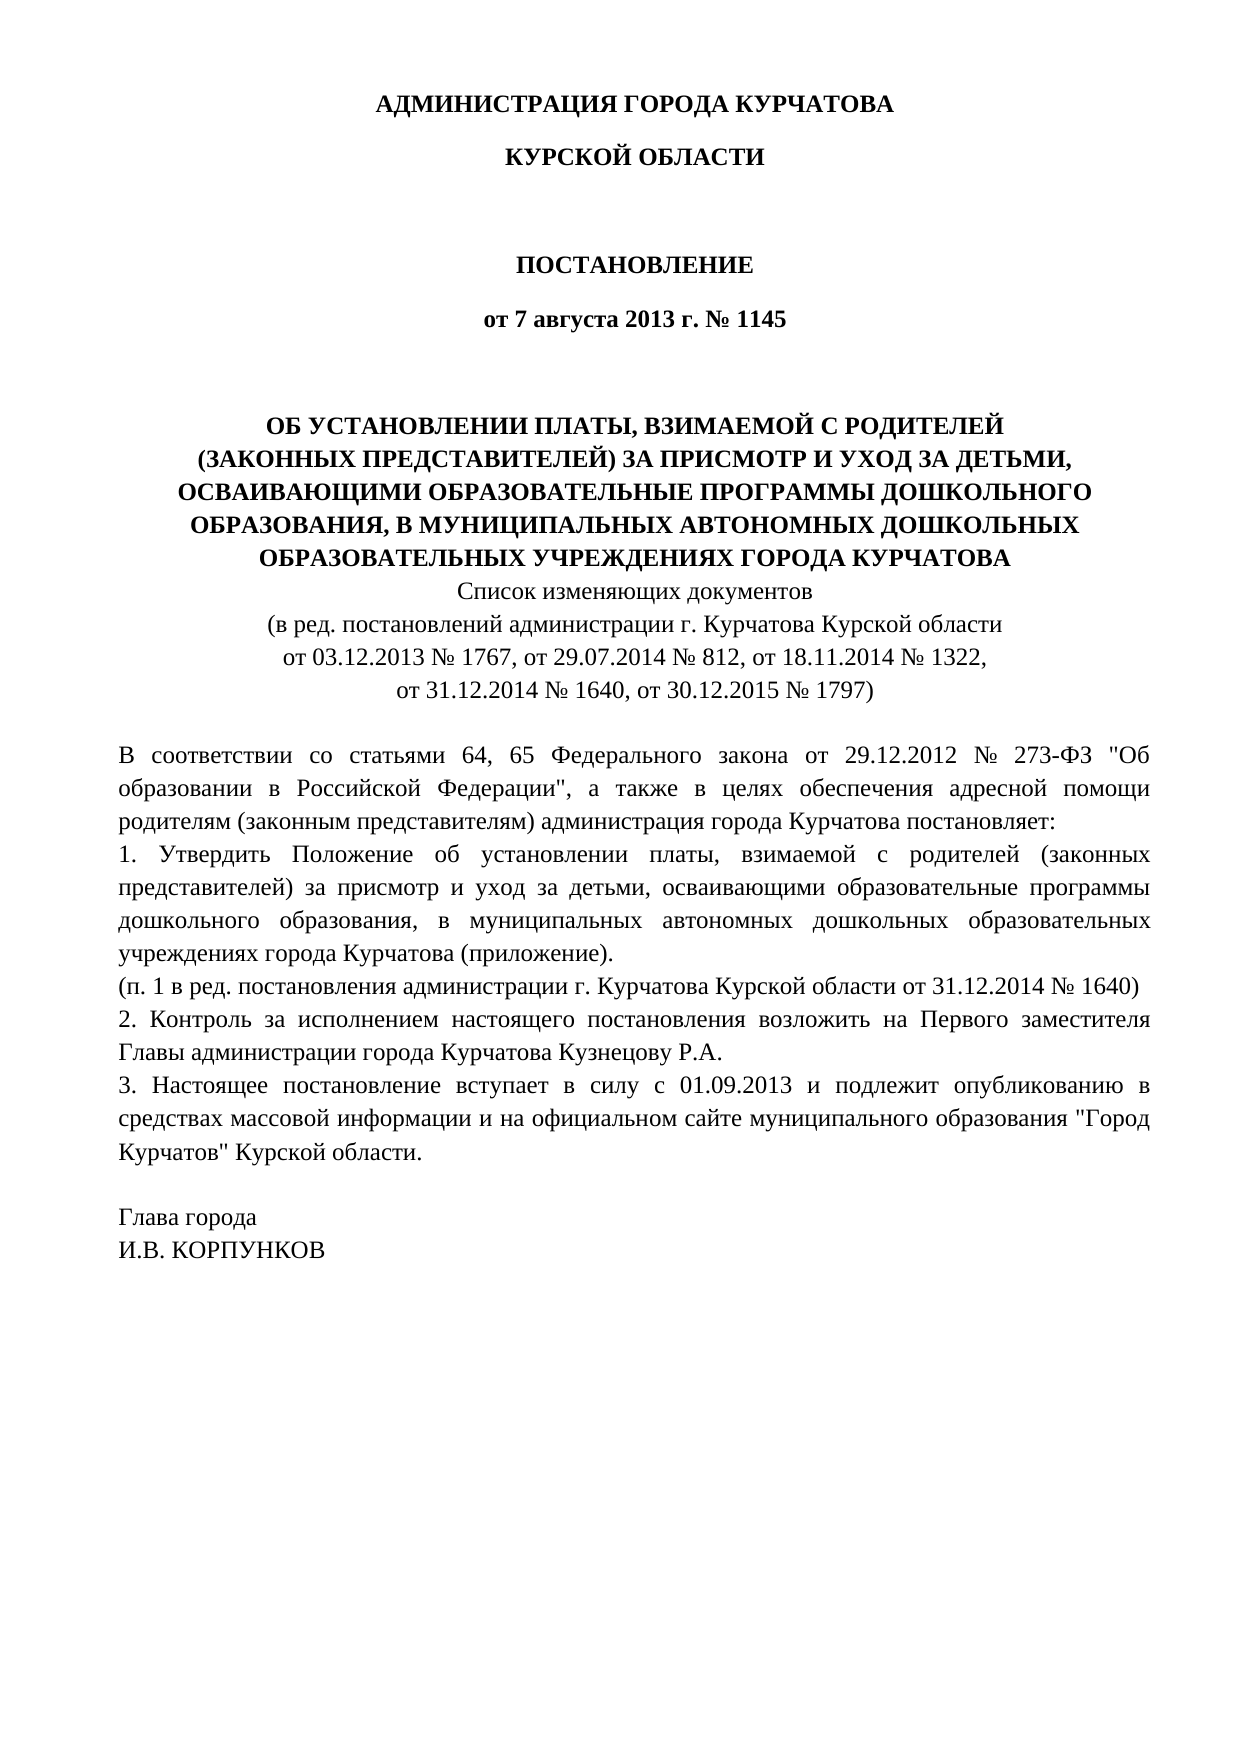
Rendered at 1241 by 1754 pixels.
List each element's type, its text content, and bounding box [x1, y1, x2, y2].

text ПОСТАНОВЛЕНИЕ [118, 250, 1152, 279]
text И.В. КОРПУНКОВ [118, 1235, 1152, 1263]
text КУРСКОЙ ОБЛАСТИ [118, 142, 1152, 171]
text 3. Настоящее постановление вступает в силу с 01.09.2013 и подлежит опубликованию в средствах массовой информации и на официальном сайте муниципального образования "Город Курчатов" Курской области. [118, 1071, 1152, 1165]
text ОБРАЗОВАТЕЛЬНЫХ УЧРЕЖДЕНИЯХ ГОРОДА КУРЧАТОВА [118, 543, 1152, 572]
text В соответствии со статьями 64, 65 Федерального закона от 29.12.2012 № 273-ФЗ "Об образовании в Российской Федерации", а также в целях обеспечения адресной помощи родителям (законным представителям) администрация города Курчатова постановляет: [118, 740, 1152, 835]
text от 31.12.2014 № 1640, от 30.12.2015 № 1797) [118, 675, 1152, 704]
text от 03.12.2013 № 1767, от 29.07.2014 № 812, от 18.11.2014 № 1322, [118, 642, 1152, 671]
text 1. Утвердить Положение об установлении платы, взимаемой с родителей (законных представителей) за присмотр и уход за детьми, осваивающими образовательные программы дошкольного образования, в муниципальных автономных дошкольных образовательных учреждениях города Курчатова (приложение). [118, 839, 1152, 967]
text от 7 августа 2013 г. № 1145 [118, 304, 1152, 333]
text ОБ УСТАНОВЛЕНИИ ПЛАТЫ, ВЗИМАЕМОЙ С РОДИТЕЛЕЙ [118, 411, 1152, 440]
text Список изменяющих документов [118, 576, 1152, 605]
text Глава города [118, 1202, 1152, 1231]
text ОБРАЗОВАНИЯ, В МУНИЦИПАЛЬНЫХ АВТОНОМНЫХ ДОШКОЛЬНЫХ [118, 510, 1152, 539]
text (п. 1 в ред. постановления администрации г. Курчатова Курской области от 31.12.2014 № 1640) [118, 971, 1152, 1000]
text (в ред. постановлений администрации г. Курчатова Курской области [118, 609, 1152, 638]
text (ЗАКОННЫХ ПРЕДСТАВИТЕЛЕЙ) ЗА ПРИСМОТР И УХОД ЗА ДЕТЬМИ, [118, 444, 1152, 473]
text 2. Контроль за исполнением настоящего постановления возложить на Первого заместителя Главы администрации города Курчатова Кузнецову Р.А. [118, 1004, 1152, 1066]
text ОСВАИВАЮЩИМИ ОБРАЗОВАТЕЛЬНЫЕ ПРОГРАММЫ ДОШКОЛЬНОГО [118, 477, 1152, 506]
text АДМИНИСТРАЦИЯ ГОРОДА КУРЧАТОВА [118, 89, 1152, 117]
